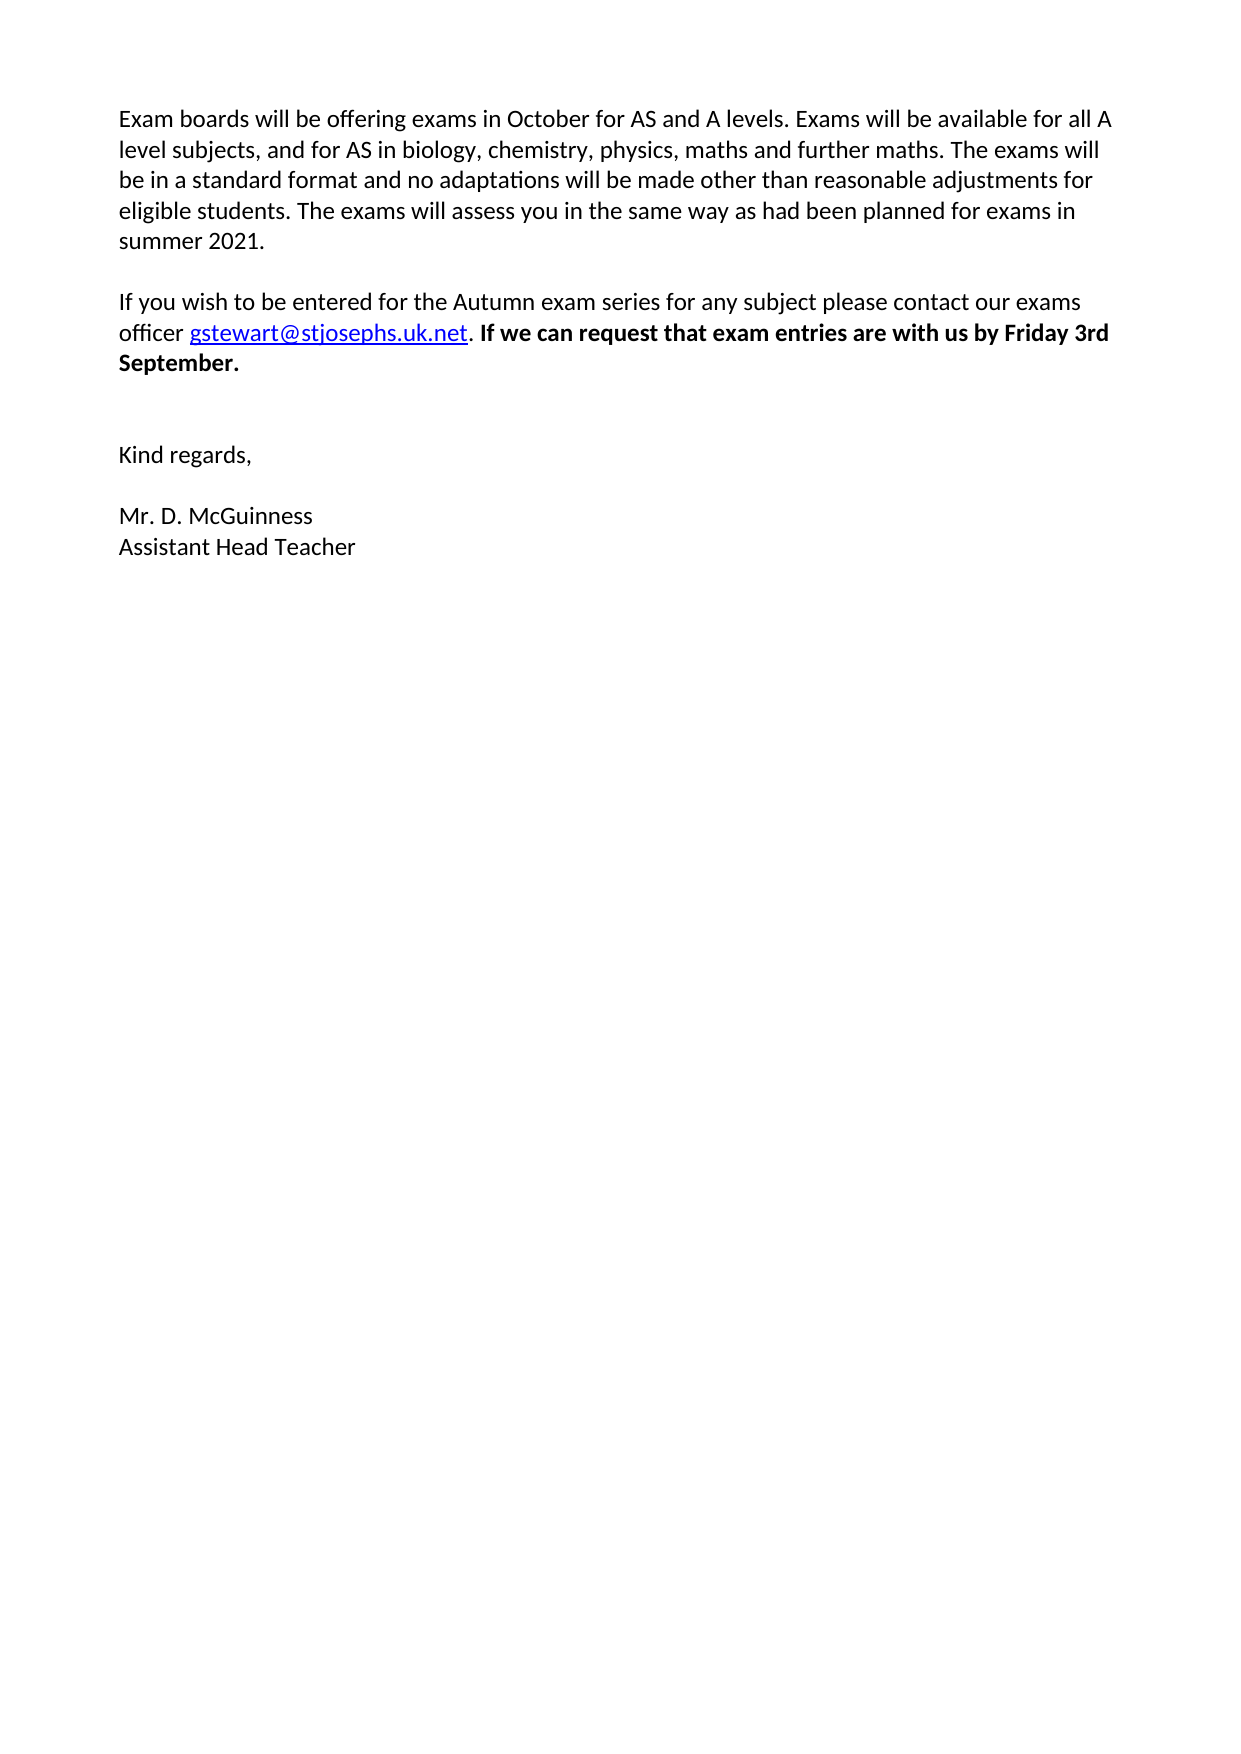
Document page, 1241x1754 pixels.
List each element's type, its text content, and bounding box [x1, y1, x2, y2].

text Kind regards, [119, 439, 1121, 470]
text Mr. D. McGuinness [119, 500, 1121, 531]
text Assistant Head Teacher [119, 531, 1121, 561]
text If you wish to be entered for the Autumn exam series for any subject please contact our exams officer gstewart@stjosephs.uk.net. If we can request that exam entries are with us by Friday 3rd September. [119, 287, 1121, 378]
text Exam boards will be offering exams in October for AS and A levels. Exams will be available for all A level subjects, and for AS in biology, chemistry, physics, maths and further maths. The exams will be in a standard format and no adaptations will be made other than reasonable adjustments for eligible students. The exams will assess you in the same way as had been planned for exams in summer 2021. [119, 103, 1121, 256]
